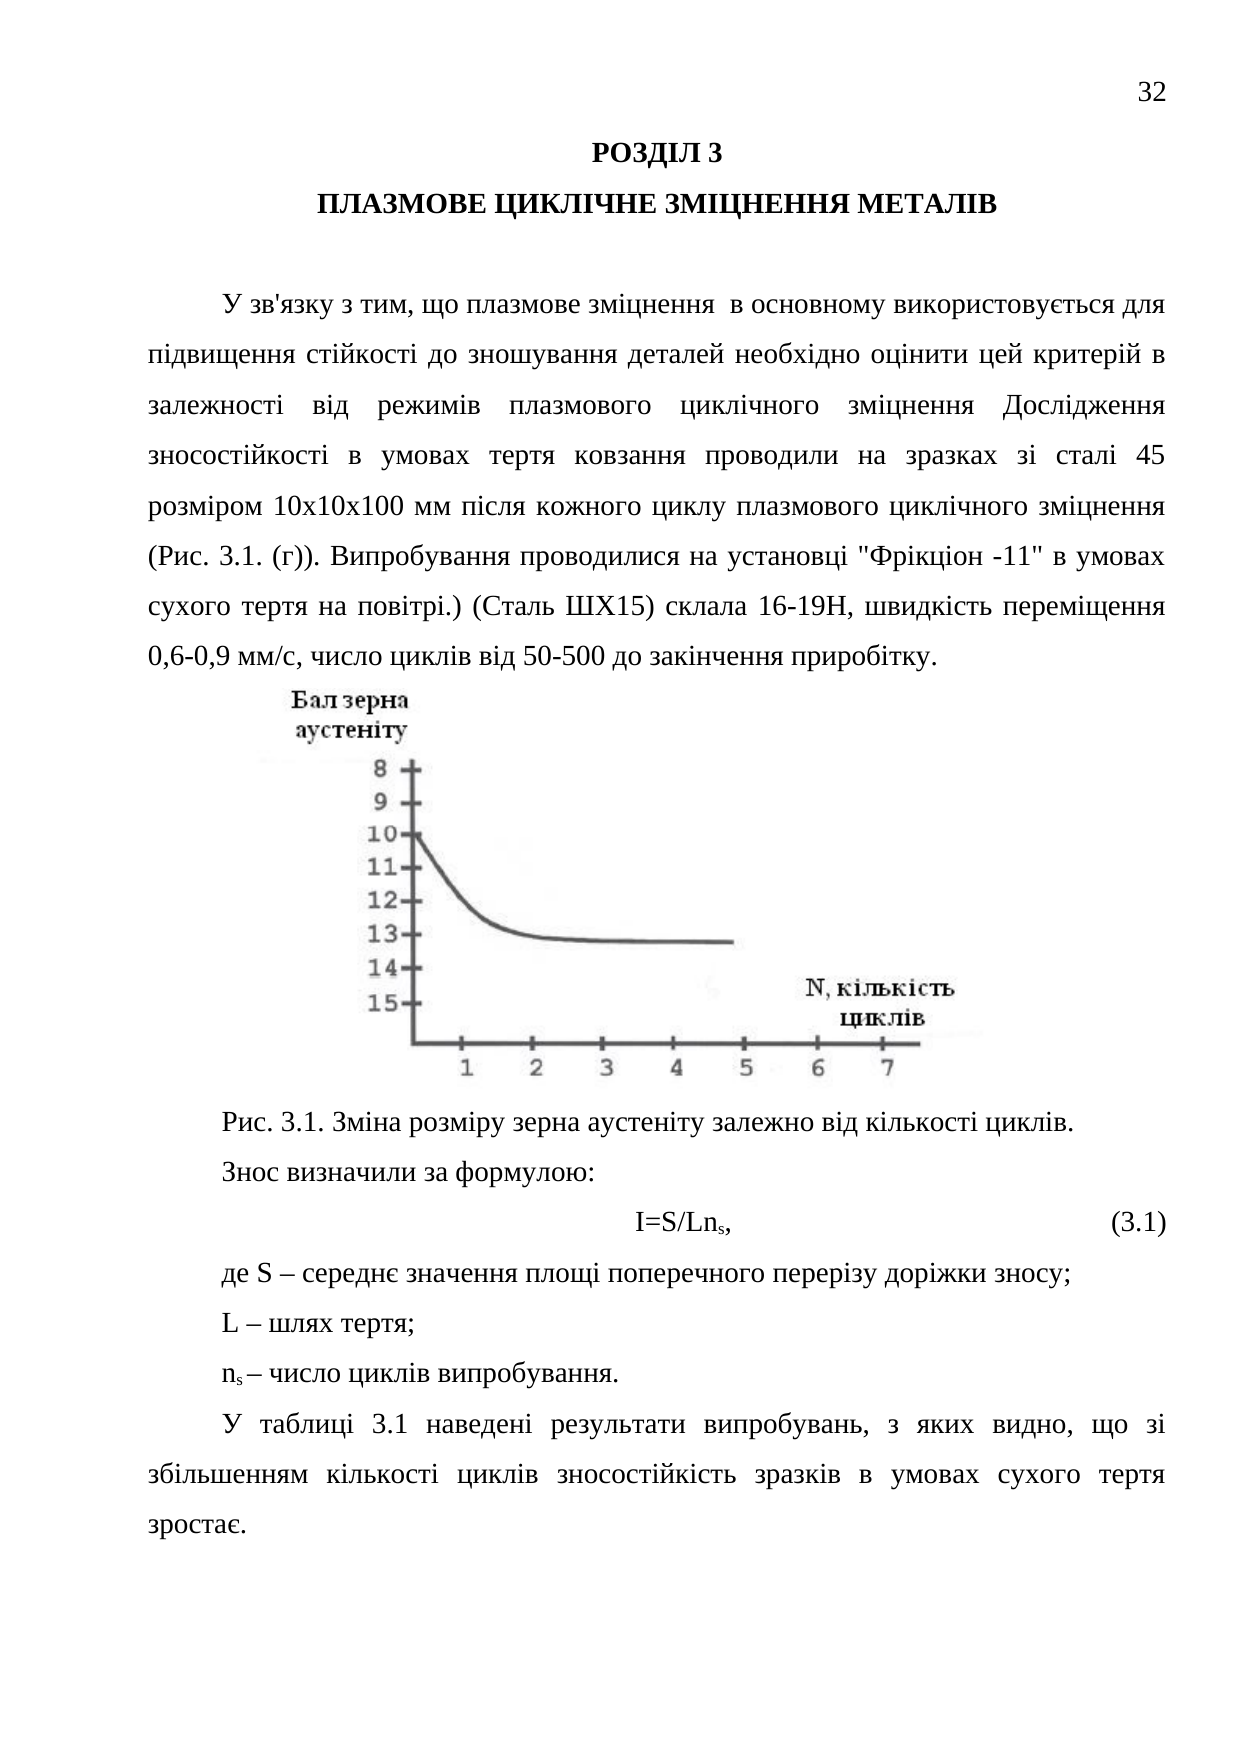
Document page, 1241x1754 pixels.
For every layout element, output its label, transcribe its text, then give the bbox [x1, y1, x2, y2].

text РОЗДІЛ 3 [148, 135, 1167, 169]
text Рис. 3.1. Зміна розміру зерна аустеніту залежно від кількості циклів. [148, 1104, 1167, 1137]
text ns – число циклів випробування. [148, 1356, 1167, 1389]
text Знос визначили за формулою: [148, 1154, 1167, 1188]
text У зв'язку з тим, що плазмове зміцнення в основному використовується для підвищення стійкості до зношування деталей необхідно оцінити цей критерій в залежності від режимів плазмового циклічного зміцнення Дослідження зносостійкості в умовах тертя ковзання проводили на зразках зі сталі 45 розміром 10x10x100 мм після кожного циклу плазмового циклічного зміцнення (Рис. 3.1. (г)). Випробування проводилися на установці "Фрікціон -11" в умовах сухого тертя на повітрі.) (Сталь ШХ15) склала 16-19Н, швидкість переміщення 0,6-0,9 мм/с, число циклів від 50-500 до закінчення приробітку. [148, 286, 1167, 672]
text I=S/Lns, (3.1) [148, 1204, 1167, 1238]
picture [245, 688, 1069, 1090]
text У таблиці 3.1 наведені результати випробувань, з яких видно, що зі збільшенням кількості циклів зносостійкість зразків в умовах сухого тертя зростає. [148, 1406, 1167, 1540]
text де S – середнє значення площі поперечного перерізу доріжки зносу; [148, 1255, 1167, 1288]
text ПЛАЗМОВЕ ЦИКЛІЧНЕ ЗМІЦНЕННЯ МЕТАЛІВ [148, 186, 1167, 219]
text L – шлях тертя; [148, 1305, 1167, 1339]
